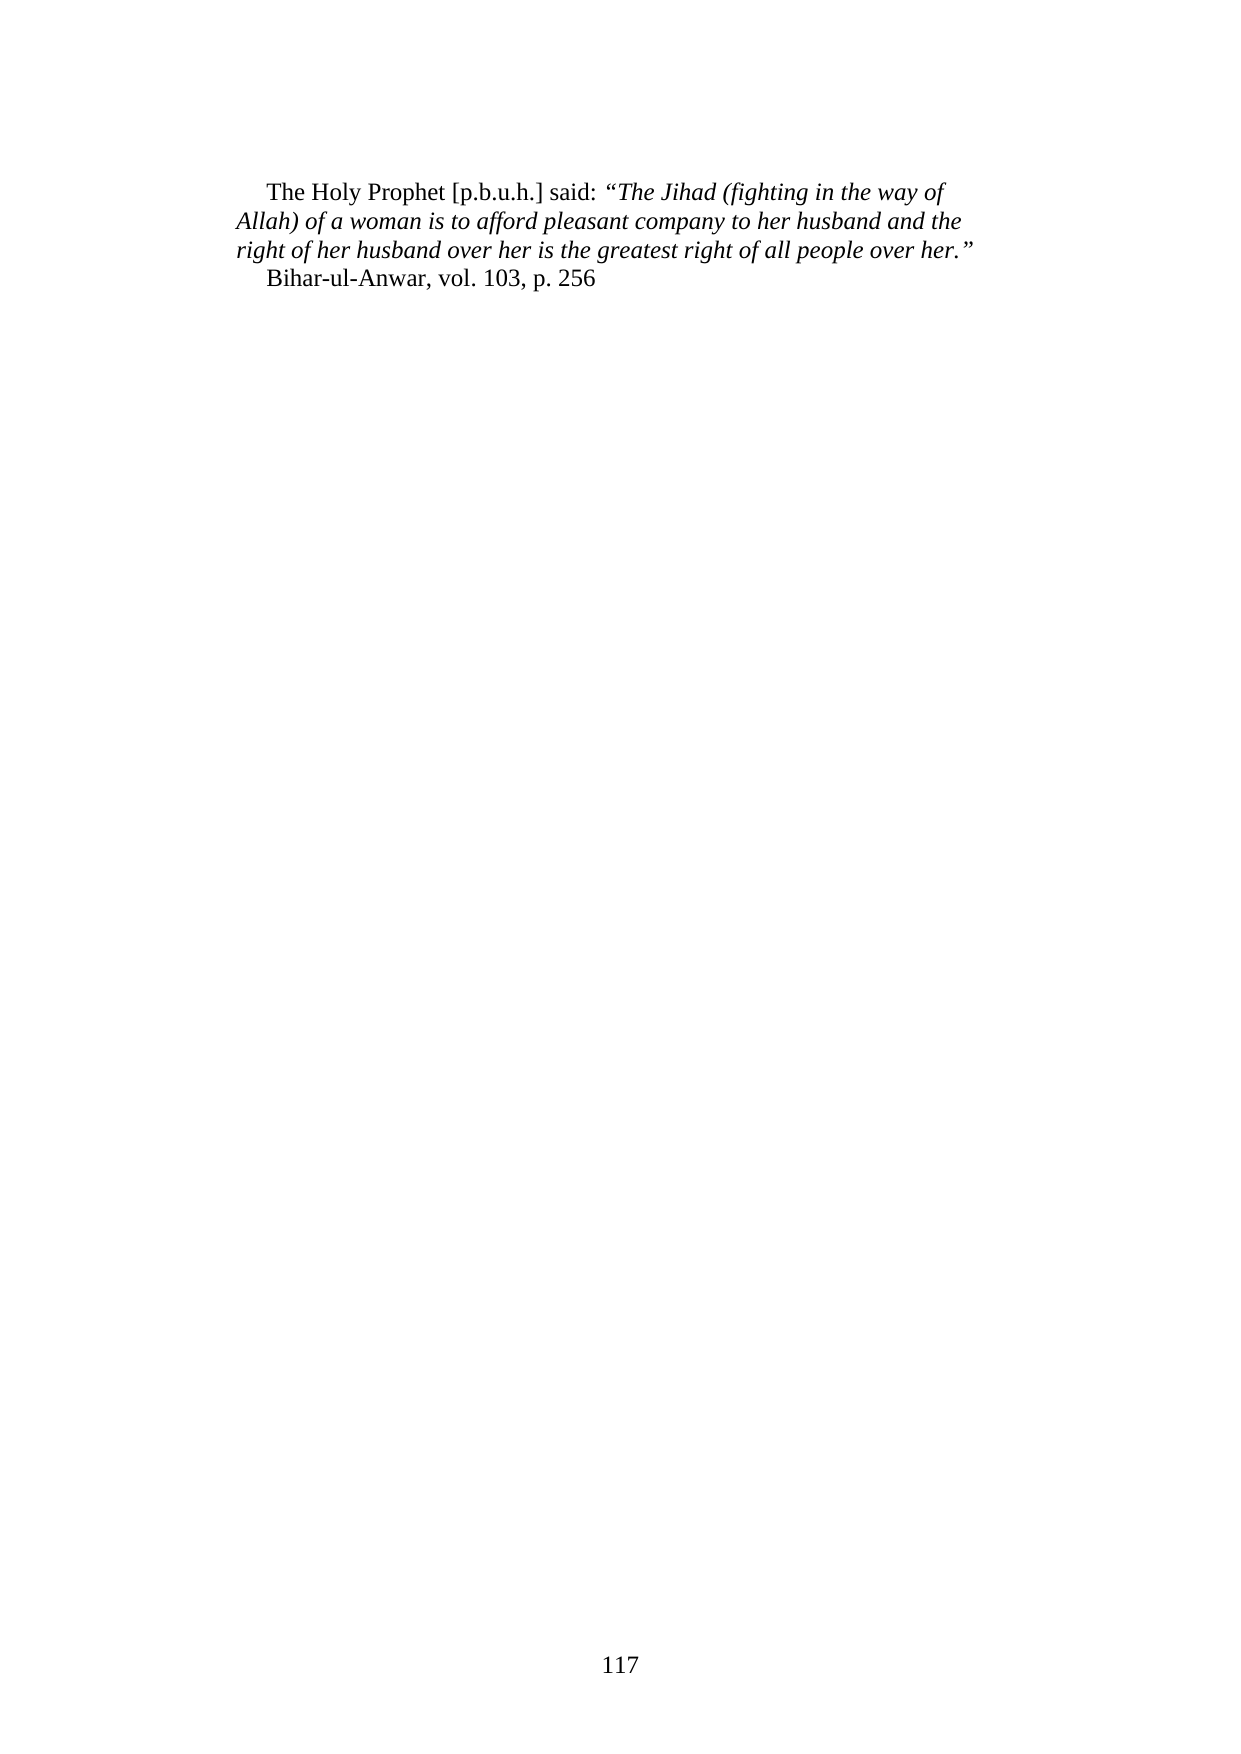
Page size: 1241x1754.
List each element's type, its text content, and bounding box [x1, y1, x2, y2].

text Bihar-ul-Anwar, vol. 103, p. 256 [236, 263, 1004, 292]
text The Holy Prophet [p.b.u.h.] said: “The Jihad (fighting in the way of Allah) of a woman is to afford pleasant company to her husband and the right of her husband over her is the greatest right of all people over her.” [236, 177, 1004, 263]
